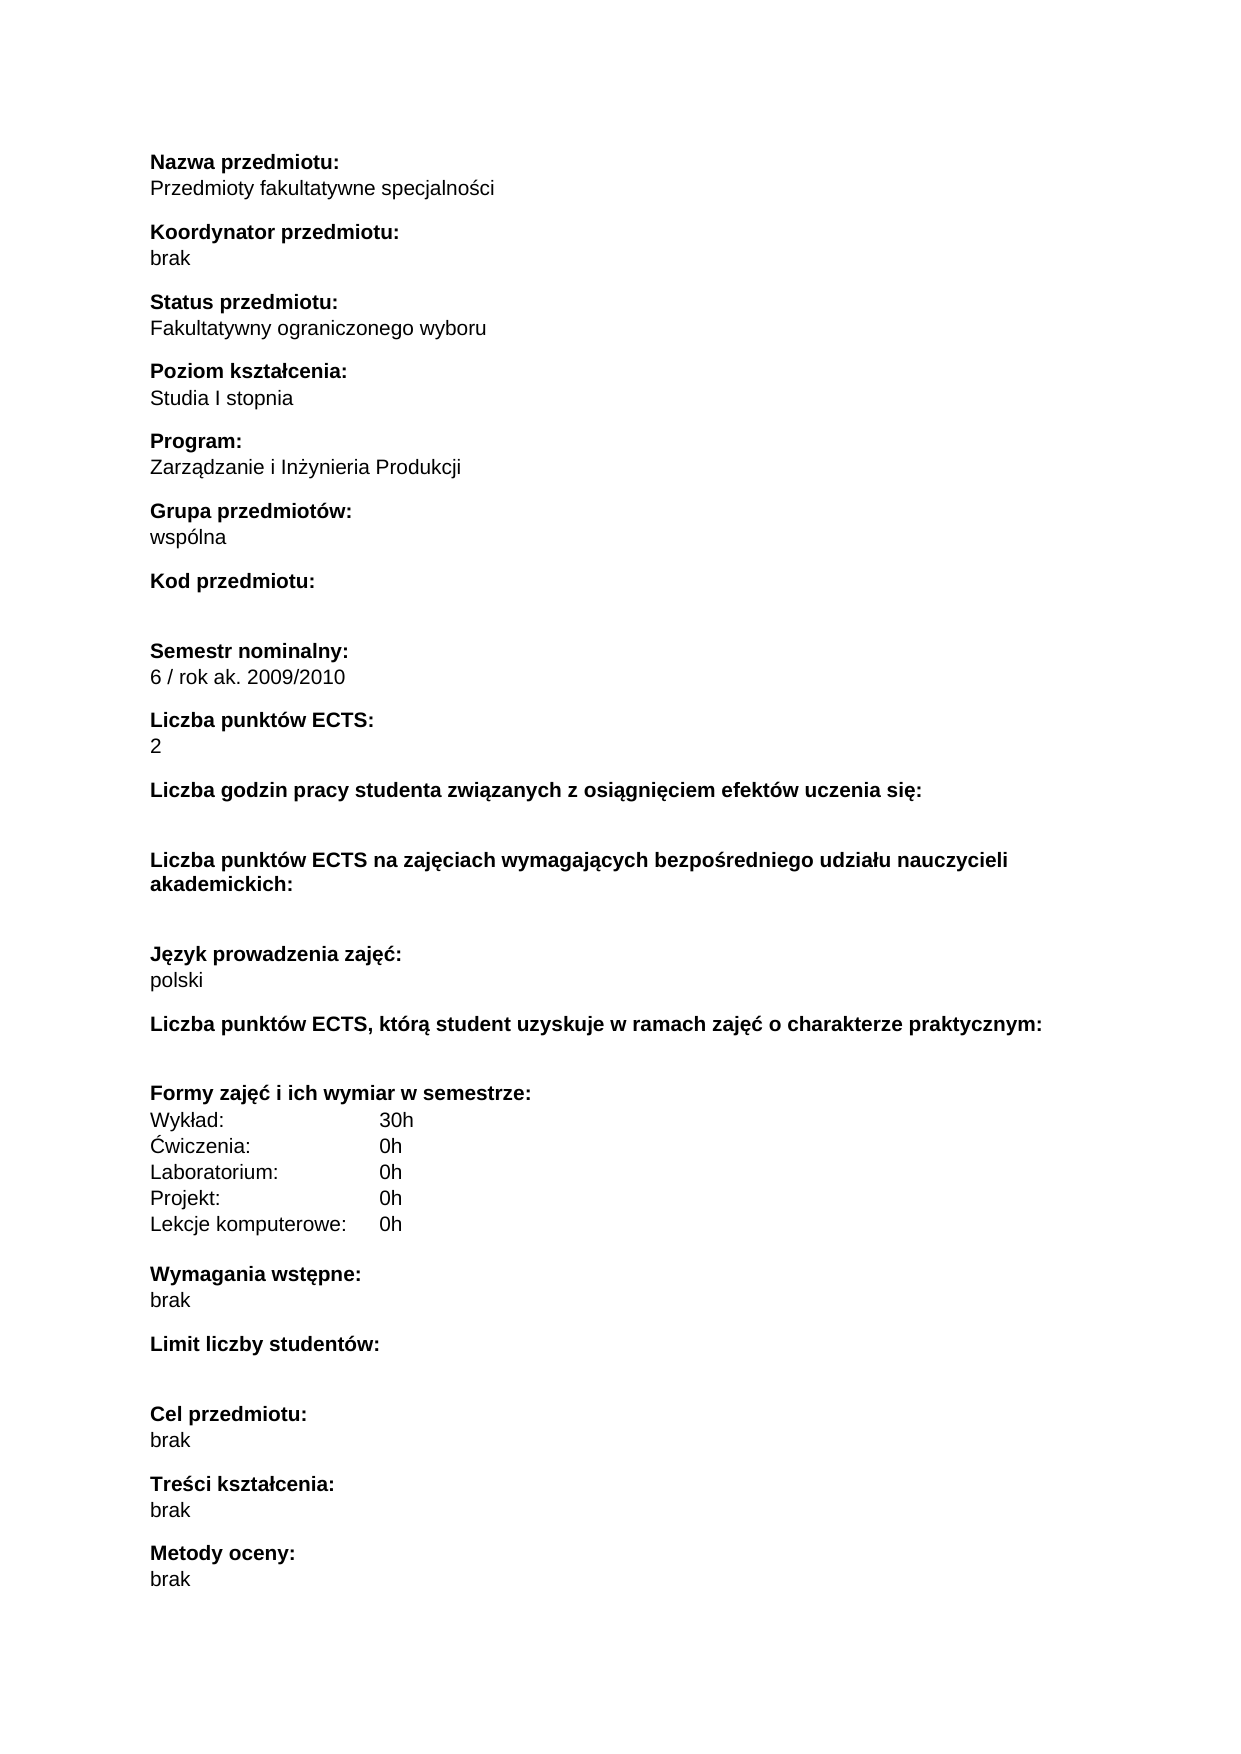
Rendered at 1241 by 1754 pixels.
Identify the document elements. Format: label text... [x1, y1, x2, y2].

text Język prowadzenia zajęć: [150, 942, 1090, 966]
text Kod przedmiotu: [150, 569, 1090, 593]
text Limit liczby studentów: [150, 1332, 1090, 1356]
text Wymagania wstępne: [150, 1262, 1090, 1286]
text polski [150, 968, 1090, 992]
table_cell 0h [369, 1158, 597, 1184]
text Poziom kształcenia: [150, 359, 1090, 383]
text Status przedmiotu: [150, 289, 1090, 313]
text Fakultatywny ograniczonego wyboru [150, 316, 1090, 339]
text Studia I stopnia [150, 385, 1090, 409]
table_header Wykład: [140, 1108, 367, 1132]
text brak [150, 1567, 1090, 1591]
text Semestr nominalny: [150, 638, 1090, 662]
text Nazwa przedmiotu: [150, 150, 1090, 174]
text brak [150, 1288, 1090, 1312]
table_cell Lekcje komputerowe: [140, 1212, 367, 1236]
text wspólna [150, 525, 1090, 549]
table_cell Ćwiczenia: [140, 1134, 367, 1158]
text Koordynator przedmiotu: [150, 220, 1090, 244]
text brak [150, 246, 1090, 270]
text Program: [150, 429, 1090, 453]
text 2 [150, 734, 1090, 758]
table_cell 0h [369, 1132, 597, 1158]
table_cell 0h [369, 1184, 597, 1210]
text 6 / rok ak. 2009/2010 [150, 664, 1090, 688]
table_cell Projekt: [140, 1186, 367, 1210]
text Grupa przedmiotów: [150, 499, 1090, 523]
text Liczba punktów ECTS na zajęciach wymagających bezpośredniego udziału nauczycieli akademickich: [150, 848, 1090, 896]
text Formy zajęć i ich wymiar w semestrze: [150, 1081, 1090, 1105]
text Liczba godzin pracy studenta związanych z osiągnięciem efektów uczenia się: [150, 778, 1090, 802]
text Treści kształcenia: [150, 1471, 1090, 1495]
text Zarządzanie i Inżynieria Produkcji [150, 455, 1090, 479]
text Liczba punktów ECTS: [150, 708, 1090, 732]
table_cell Laboratorium: [140, 1160, 367, 1184]
text Przedmioty fakultatywne specjalności [150, 176, 1090, 200]
table_header 30h [369, 1108, 597, 1132]
text Cel przedmiotu: [150, 1402, 1090, 1426]
text Metody oceny: [150, 1541, 1090, 1565]
text brak [150, 1497, 1090, 1521]
text brak [150, 1428, 1090, 1452]
table_cell 0h [369, 1210, 597, 1236]
text Liczba punktów ECTS, którą student uzyskuje w ramach zajęć o charakterze praktycznym: [150, 1011, 1090, 1035]
